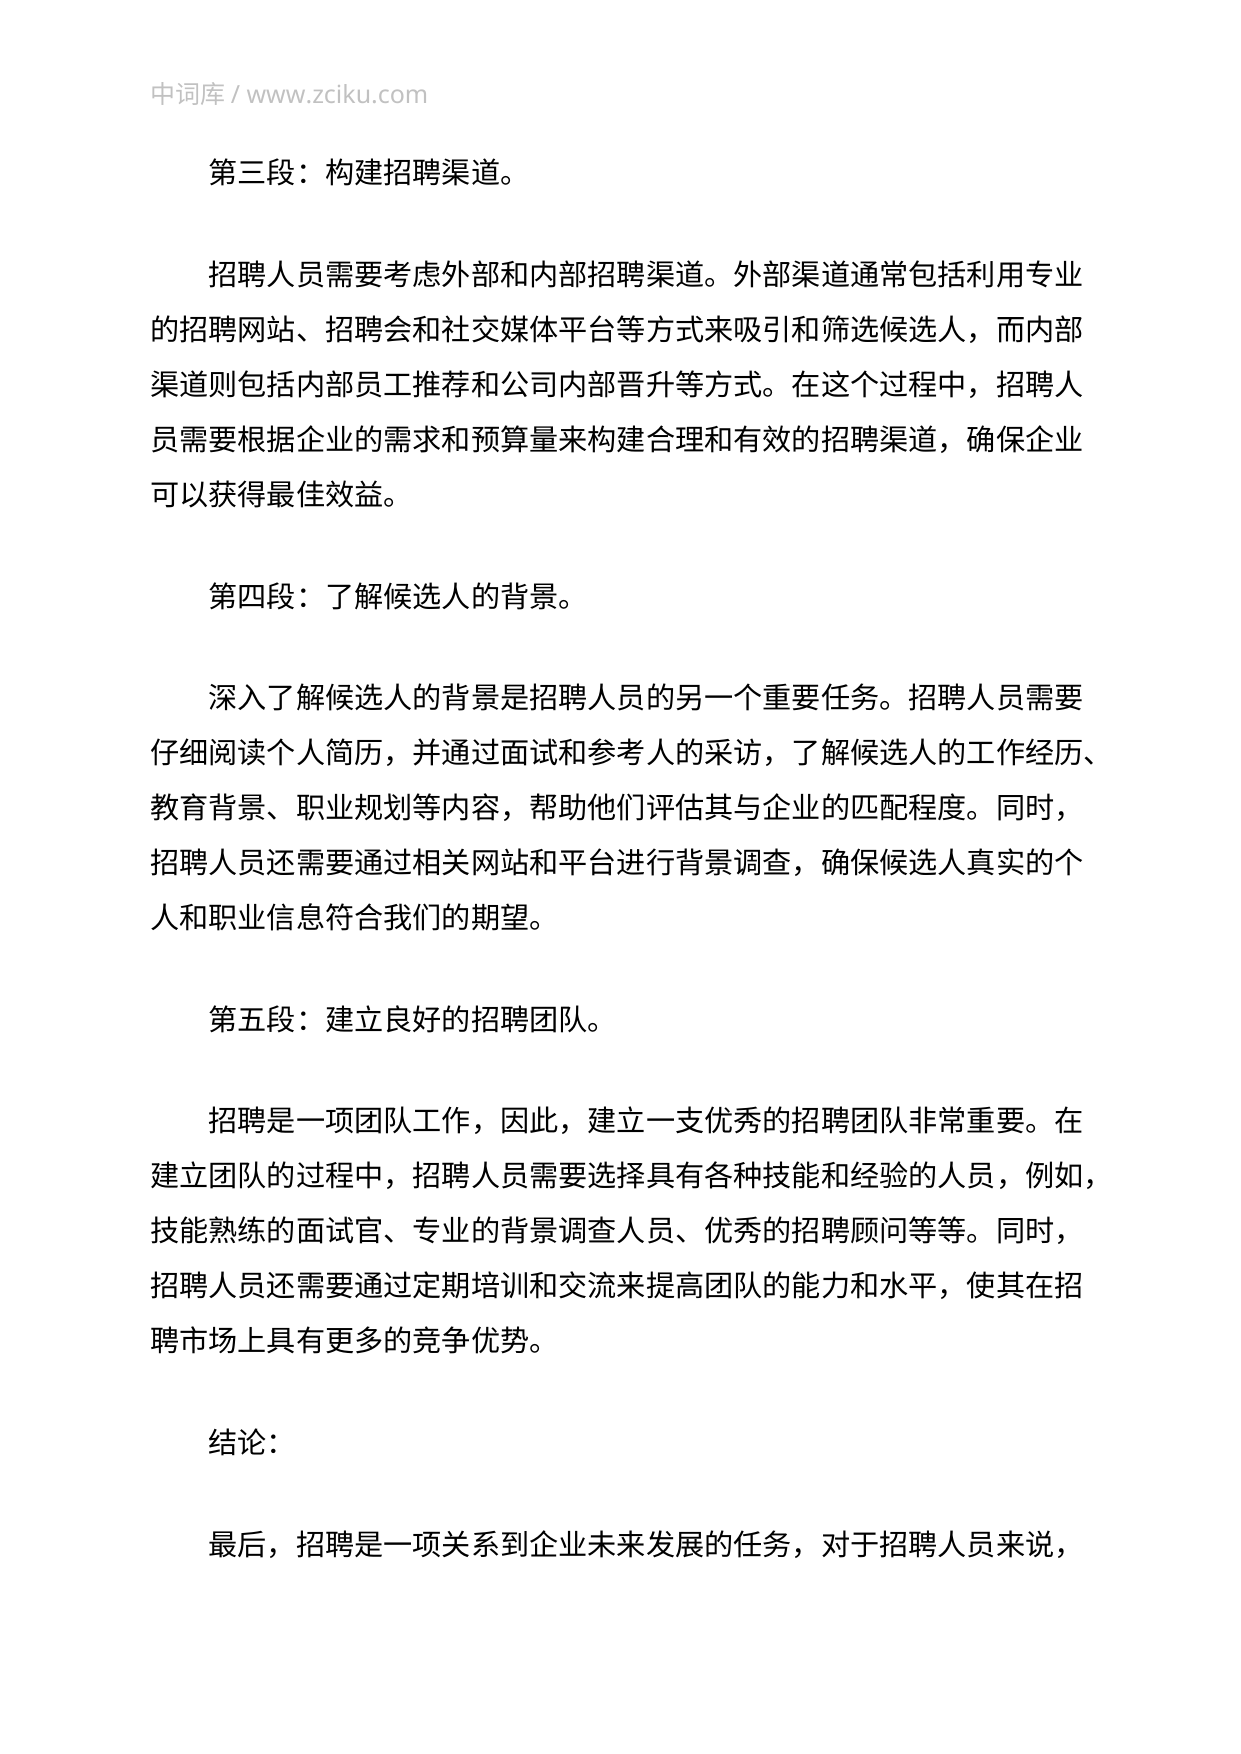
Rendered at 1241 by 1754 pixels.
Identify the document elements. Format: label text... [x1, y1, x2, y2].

text 招聘人员需要考虑外部和内部招聘渠道。外部渠道通常包括利用专业的招聘网站、招聘会和社交媒体平台等方式来吸引和筛选候选人，而内部渠道则包括内部员工推荐和公司内部晋升等方式。在这个过程中，招聘人员需要根据企业的需求和预算量来构建合理和有效的招聘渠道，确保企业可以获得最佳效益。 [150, 252, 1090, 514]
text 第五段：建立良好的招聘团队。 [150, 996, 1090, 1038]
text 深入了解候选人的背景是招聘人员的另一个重要任务。招聘人员需要仔细阅读个人简历，并通过面试和参考人的采访，了解候选人的工作经历、教育背景、职业规划等内容，帮助他们评估其与企业的匹配程度。同时，招聘人员还需要通过相关网站和平台进行背景调查，确保候选人真实的个人和职业信息符合我们的期望。 [150, 675, 1090, 937]
text 第四段：了解候选人的背景。 [150, 573, 1090, 615]
text 结论： [150, 1419, 1090, 1462]
text 招聘是一项团队工作，因此，建立一支优秀的招聘团队非常重要。在建立团队的过程中，招聘人员需要选择具有各种技能和经验的人员，例如，技能熟练的面试官、专业的背景调查人员、优秀的招聘顾问等等。同时，招聘人员还需要通过定期培训和交流来提高团队的能力和水平，使其在招聘市场上具有更多的竞争优势。 [150, 1098, 1090, 1360]
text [150, 1521, 1090, 1563]
text 第三段：构建招聘渠道。 [150, 150, 1090, 192]
